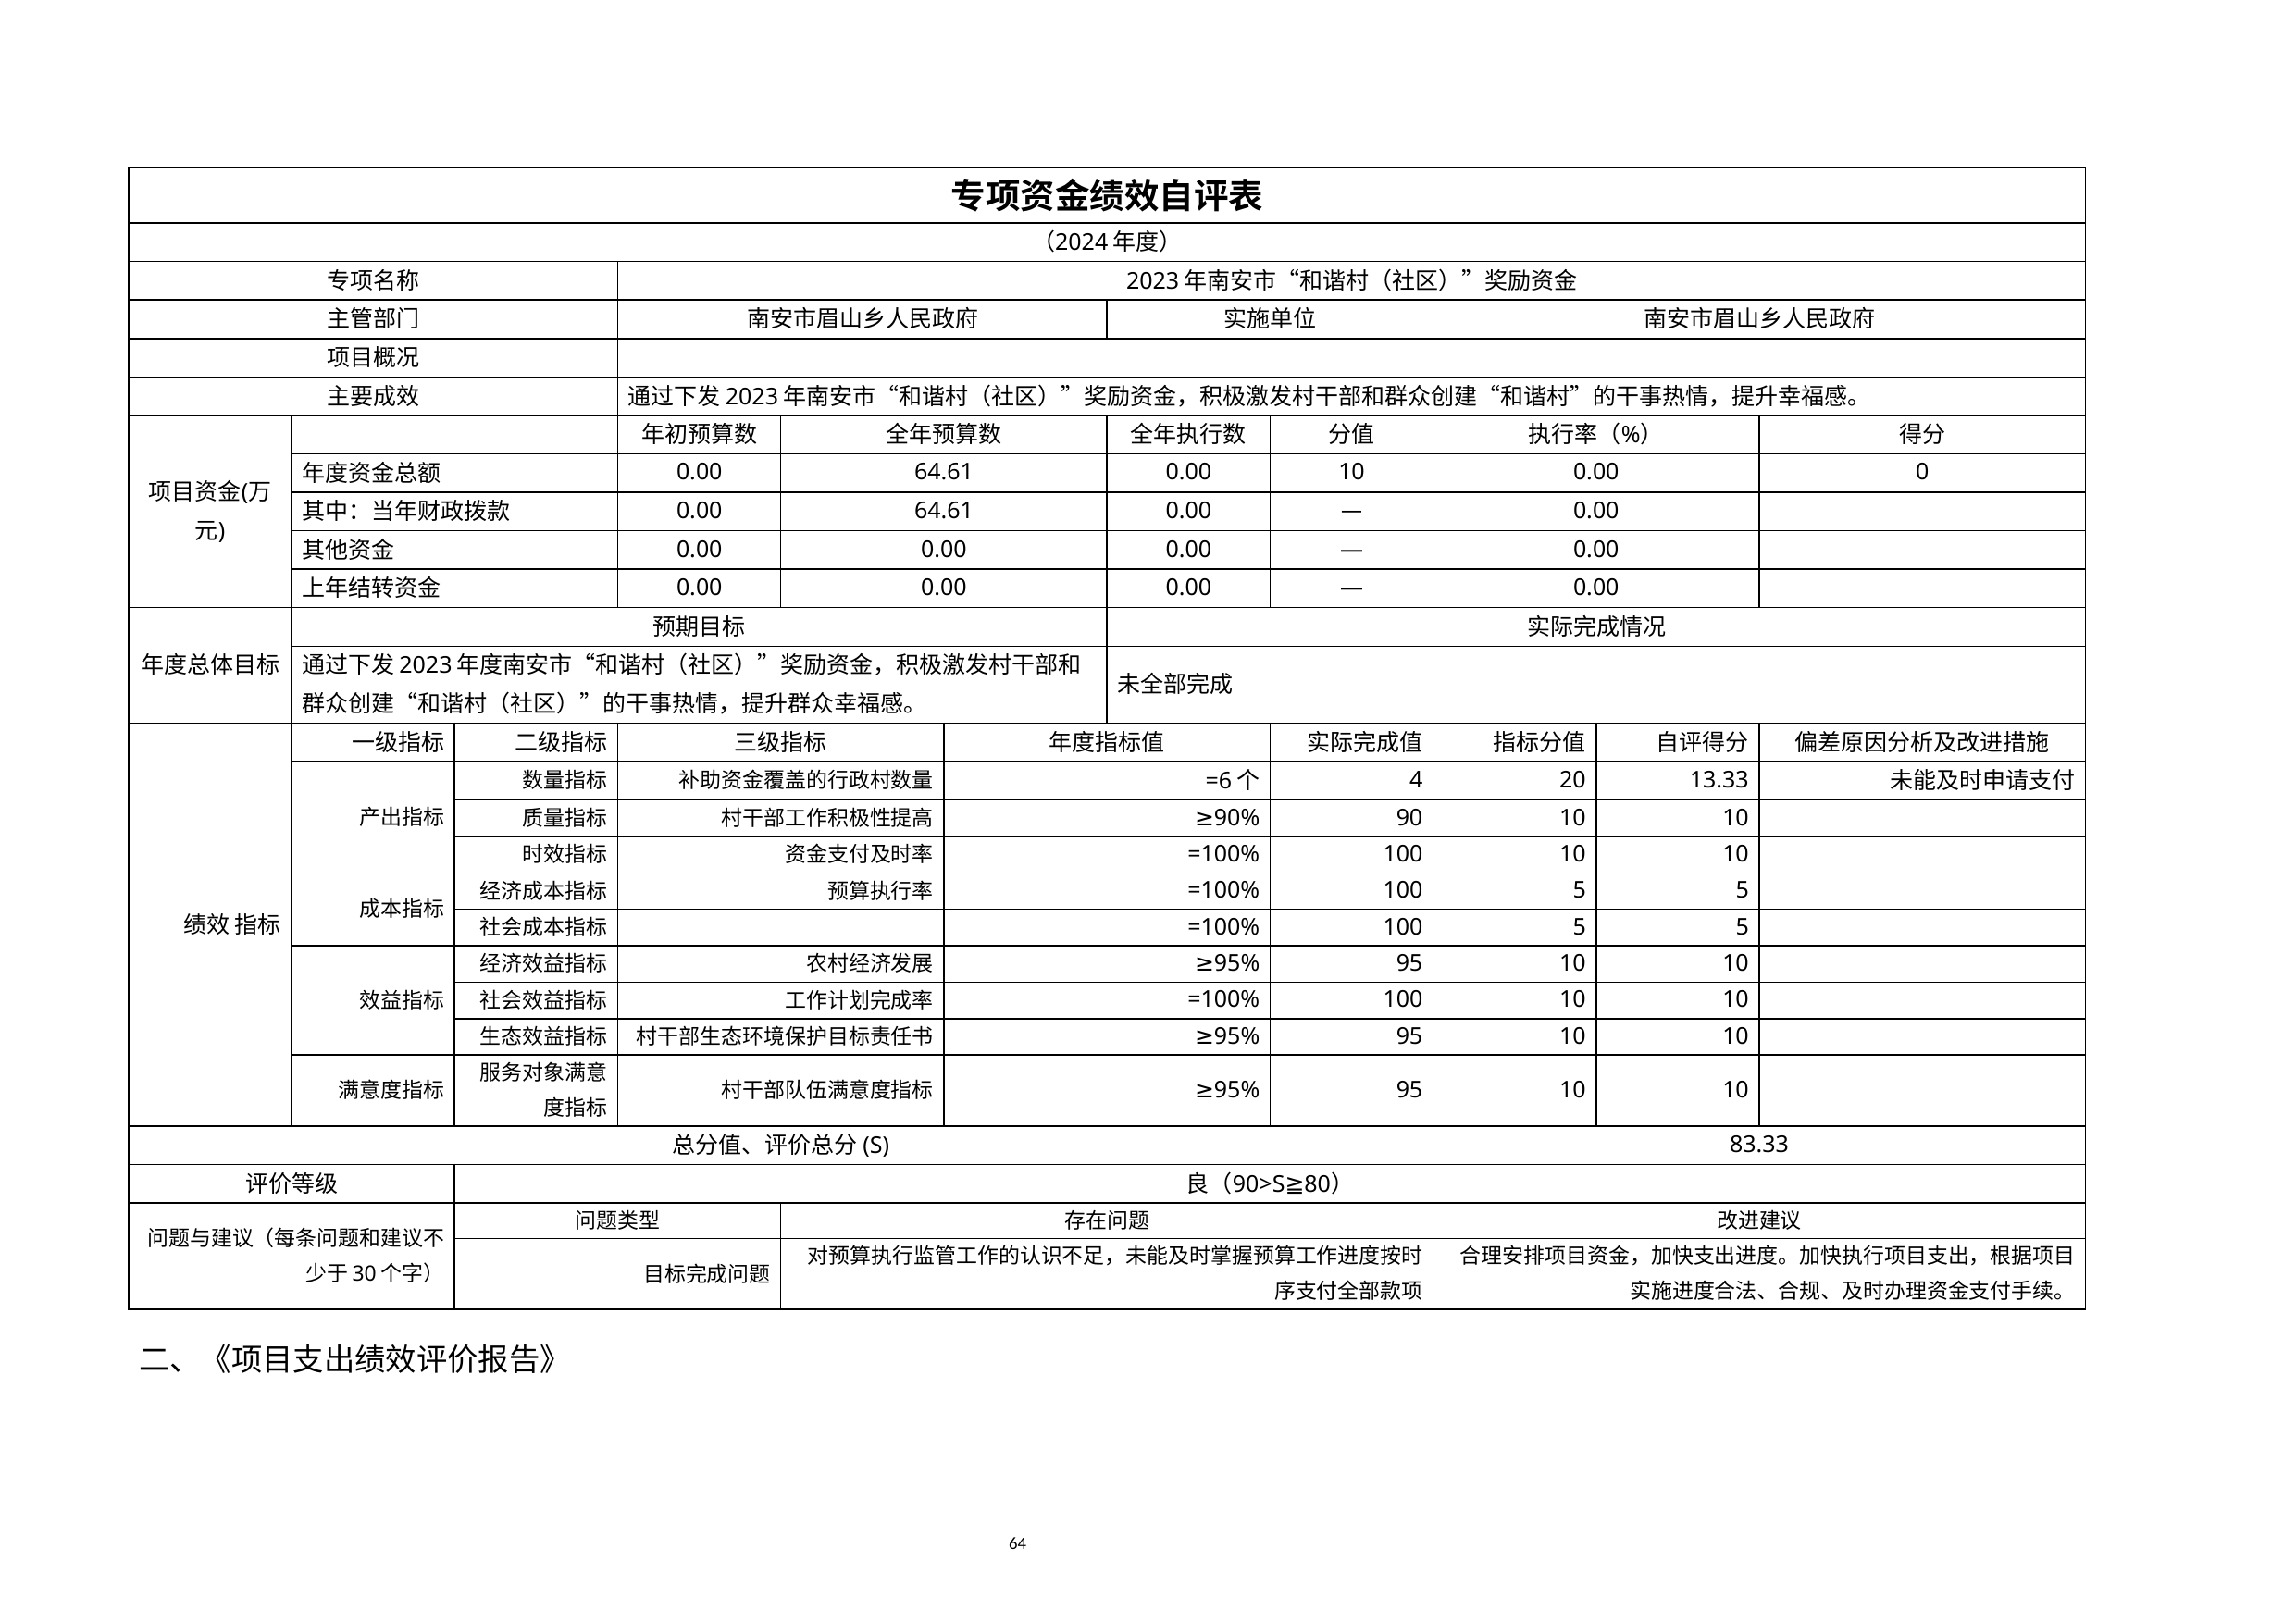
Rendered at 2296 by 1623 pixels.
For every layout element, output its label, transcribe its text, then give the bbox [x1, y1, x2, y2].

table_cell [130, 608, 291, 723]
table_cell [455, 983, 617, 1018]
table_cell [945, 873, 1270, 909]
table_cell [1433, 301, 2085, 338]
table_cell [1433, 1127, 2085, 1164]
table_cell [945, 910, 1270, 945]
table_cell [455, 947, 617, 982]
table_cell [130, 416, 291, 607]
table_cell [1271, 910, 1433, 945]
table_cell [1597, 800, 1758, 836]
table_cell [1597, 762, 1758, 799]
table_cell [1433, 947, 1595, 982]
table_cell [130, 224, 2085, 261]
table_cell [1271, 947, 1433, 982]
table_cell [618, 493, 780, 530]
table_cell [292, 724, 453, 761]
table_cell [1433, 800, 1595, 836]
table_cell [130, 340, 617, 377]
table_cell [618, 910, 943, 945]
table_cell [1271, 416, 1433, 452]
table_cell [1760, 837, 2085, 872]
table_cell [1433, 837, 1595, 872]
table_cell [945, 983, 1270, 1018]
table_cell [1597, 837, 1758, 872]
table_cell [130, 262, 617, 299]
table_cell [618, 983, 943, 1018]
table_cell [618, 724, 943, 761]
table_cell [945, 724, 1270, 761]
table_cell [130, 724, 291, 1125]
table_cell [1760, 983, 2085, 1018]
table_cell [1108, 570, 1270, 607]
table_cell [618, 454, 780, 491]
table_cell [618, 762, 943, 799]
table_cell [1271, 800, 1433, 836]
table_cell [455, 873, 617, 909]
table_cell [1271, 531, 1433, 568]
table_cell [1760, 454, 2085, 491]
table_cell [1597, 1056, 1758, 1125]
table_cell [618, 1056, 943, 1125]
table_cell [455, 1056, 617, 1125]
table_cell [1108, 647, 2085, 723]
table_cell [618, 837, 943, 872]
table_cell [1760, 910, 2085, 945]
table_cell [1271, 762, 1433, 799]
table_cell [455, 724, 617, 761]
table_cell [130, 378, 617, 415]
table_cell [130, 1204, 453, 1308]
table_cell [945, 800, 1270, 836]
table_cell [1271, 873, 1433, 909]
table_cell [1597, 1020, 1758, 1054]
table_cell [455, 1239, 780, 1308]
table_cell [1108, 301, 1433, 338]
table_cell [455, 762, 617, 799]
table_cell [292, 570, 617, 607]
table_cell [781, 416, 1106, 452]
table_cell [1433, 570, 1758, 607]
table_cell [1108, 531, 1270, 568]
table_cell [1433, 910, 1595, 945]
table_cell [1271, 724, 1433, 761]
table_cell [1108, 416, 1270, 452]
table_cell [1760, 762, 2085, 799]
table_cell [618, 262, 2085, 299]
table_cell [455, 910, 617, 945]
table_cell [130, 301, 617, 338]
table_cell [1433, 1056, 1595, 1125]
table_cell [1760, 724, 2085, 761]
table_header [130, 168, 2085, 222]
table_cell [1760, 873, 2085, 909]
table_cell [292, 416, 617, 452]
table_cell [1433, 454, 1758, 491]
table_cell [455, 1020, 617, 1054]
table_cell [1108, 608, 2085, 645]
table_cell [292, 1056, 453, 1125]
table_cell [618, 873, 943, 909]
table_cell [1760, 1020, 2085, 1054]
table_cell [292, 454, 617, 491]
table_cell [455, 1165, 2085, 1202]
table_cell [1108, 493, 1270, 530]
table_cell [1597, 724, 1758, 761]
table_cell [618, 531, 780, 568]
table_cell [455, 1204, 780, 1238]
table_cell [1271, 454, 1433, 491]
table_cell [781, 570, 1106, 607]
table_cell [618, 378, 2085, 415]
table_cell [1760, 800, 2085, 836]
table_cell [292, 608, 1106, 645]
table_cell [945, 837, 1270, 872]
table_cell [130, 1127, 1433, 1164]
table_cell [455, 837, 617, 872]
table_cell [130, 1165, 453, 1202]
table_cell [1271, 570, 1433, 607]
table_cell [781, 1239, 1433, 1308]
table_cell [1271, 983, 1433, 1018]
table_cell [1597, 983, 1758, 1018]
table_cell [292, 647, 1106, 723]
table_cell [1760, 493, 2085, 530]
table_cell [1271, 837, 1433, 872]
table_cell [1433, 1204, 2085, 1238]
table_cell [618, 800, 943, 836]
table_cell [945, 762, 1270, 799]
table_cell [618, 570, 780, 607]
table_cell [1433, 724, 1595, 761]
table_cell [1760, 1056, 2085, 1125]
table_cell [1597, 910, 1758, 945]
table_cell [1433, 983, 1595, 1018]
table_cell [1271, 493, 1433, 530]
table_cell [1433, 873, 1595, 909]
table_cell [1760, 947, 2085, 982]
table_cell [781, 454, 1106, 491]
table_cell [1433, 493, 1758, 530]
subtitle 二、《项目支出绩效评价报告》 [139, 1335, 2156, 1380]
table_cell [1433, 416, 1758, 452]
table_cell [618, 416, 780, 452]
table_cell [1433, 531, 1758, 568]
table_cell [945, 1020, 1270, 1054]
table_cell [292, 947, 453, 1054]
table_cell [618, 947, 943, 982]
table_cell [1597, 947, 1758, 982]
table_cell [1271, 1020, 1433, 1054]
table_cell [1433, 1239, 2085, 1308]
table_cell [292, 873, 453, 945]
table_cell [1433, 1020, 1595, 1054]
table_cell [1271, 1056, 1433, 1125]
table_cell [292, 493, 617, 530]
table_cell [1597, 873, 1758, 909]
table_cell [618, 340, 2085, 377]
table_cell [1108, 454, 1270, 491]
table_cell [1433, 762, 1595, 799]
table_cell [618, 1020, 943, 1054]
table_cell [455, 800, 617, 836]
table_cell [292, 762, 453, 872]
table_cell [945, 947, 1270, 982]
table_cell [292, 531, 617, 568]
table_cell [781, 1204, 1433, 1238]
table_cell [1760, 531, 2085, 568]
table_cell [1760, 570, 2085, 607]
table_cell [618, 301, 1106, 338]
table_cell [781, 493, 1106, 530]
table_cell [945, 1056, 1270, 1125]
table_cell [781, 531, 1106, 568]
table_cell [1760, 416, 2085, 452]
